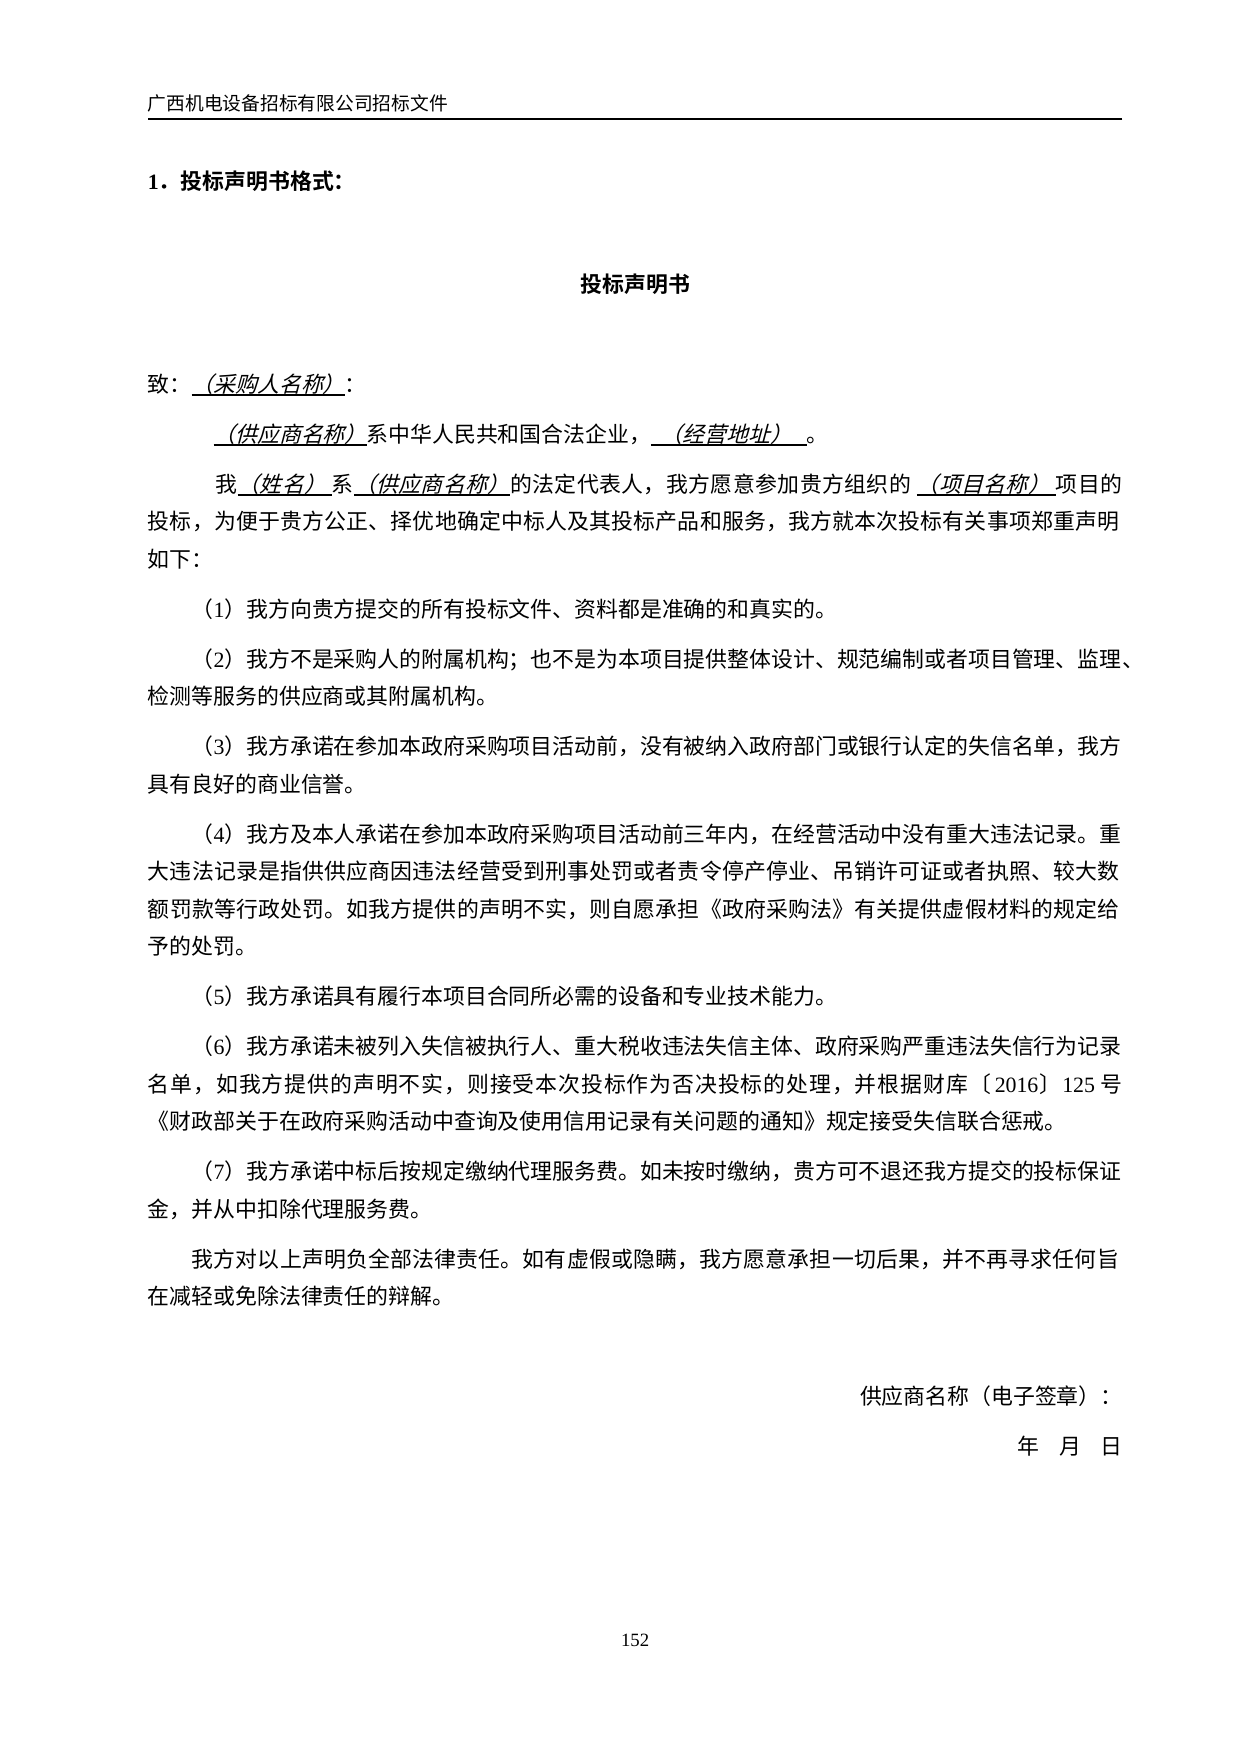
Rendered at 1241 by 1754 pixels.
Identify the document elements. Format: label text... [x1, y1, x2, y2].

text （7）我方承诺中标后按规定缴纳代理服务费。如未按时缴纳，贵方可不退还我方提交的投标保证金，并从中扣除代理服务费。 [148, 1150, 1122, 1225]
text （2）我方不是采购人的附属机构；也不是为本项目提供整体设计、规范编制或者项目管理、监理、检测等服务的供应商或其附属机构。 [148, 637, 1122, 712]
text 投标声明书 [148, 262, 1122, 300]
text （1）我方向贵方提交的所有投标文件、资料都是准确的和真实的。 [148, 587, 1122, 625]
text 年 月 日 [148, 1425, 1122, 1462]
text 供应商名称（电子签章）： [148, 1375, 1122, 1412]
text （5）我方承诺具有履行本项目合同所必需的设备和专业技术能力。 [148, 975, 1122, 1012]
text 1．投标声明书格式： [148, 153, 1122, 199]
text 我方对以上声明负全部法律责任。如有虚假或隐瞒，我方愿意承担一切后果，并不再寻求任何旨在减轻或免除法律责任的辩解。 [148, 1237, 1122, 1312]
text 致：（采购人名称）： [148, 362, 1122, 400]
text （3）我方承诺在参加本政府采购项目活动前，没有被纳入政府部门或银行认定的失信名单，我方具有良好的商业信誉。 [148, 725, 1122, 800]
text 我（姓名） 系（供应商名称）的法定代表人，我方愿意参加贵方组织的 （项目名称） 项目的投标，为便于贵方公正、择优地确定中标人及其投标产品和服务，我方就本次投标有关事项郑重声明如下： [148, 462, 1122, 575]
text （供应商名称）系中华人民共和国合法企业， （经营地址） 。 [148, 412, 1122, 450]
text （6）我方承诺未被列入失信被执行人、重大税收违法失信主体、政府采购严重违法失信行为记录名单，如我方提供的声明不实，则接受本次投标作为否决投标的处理，并根据财库〔2016〕125号《财政部关于在政府采购活动中查询及使用信用记录有关问题的通知》规定接受失信联合惩戒。 [148, 1025, 1122, 1137]
text （4）我方及本人承诺在参加本政府采购项目活动前三年内，在经营活动中没有重大违法记录。重大违法记录是指供供应商因违法经营受到刑事处罚或者责令停产停业、吊销许可证或者执照、较大数额罚款等行政处罚。如我方提供的声明不实，则自愿承担《政府采购法》有关提供虚假材料的规定给予的处罚。 [148, 812, 1122, 962]
